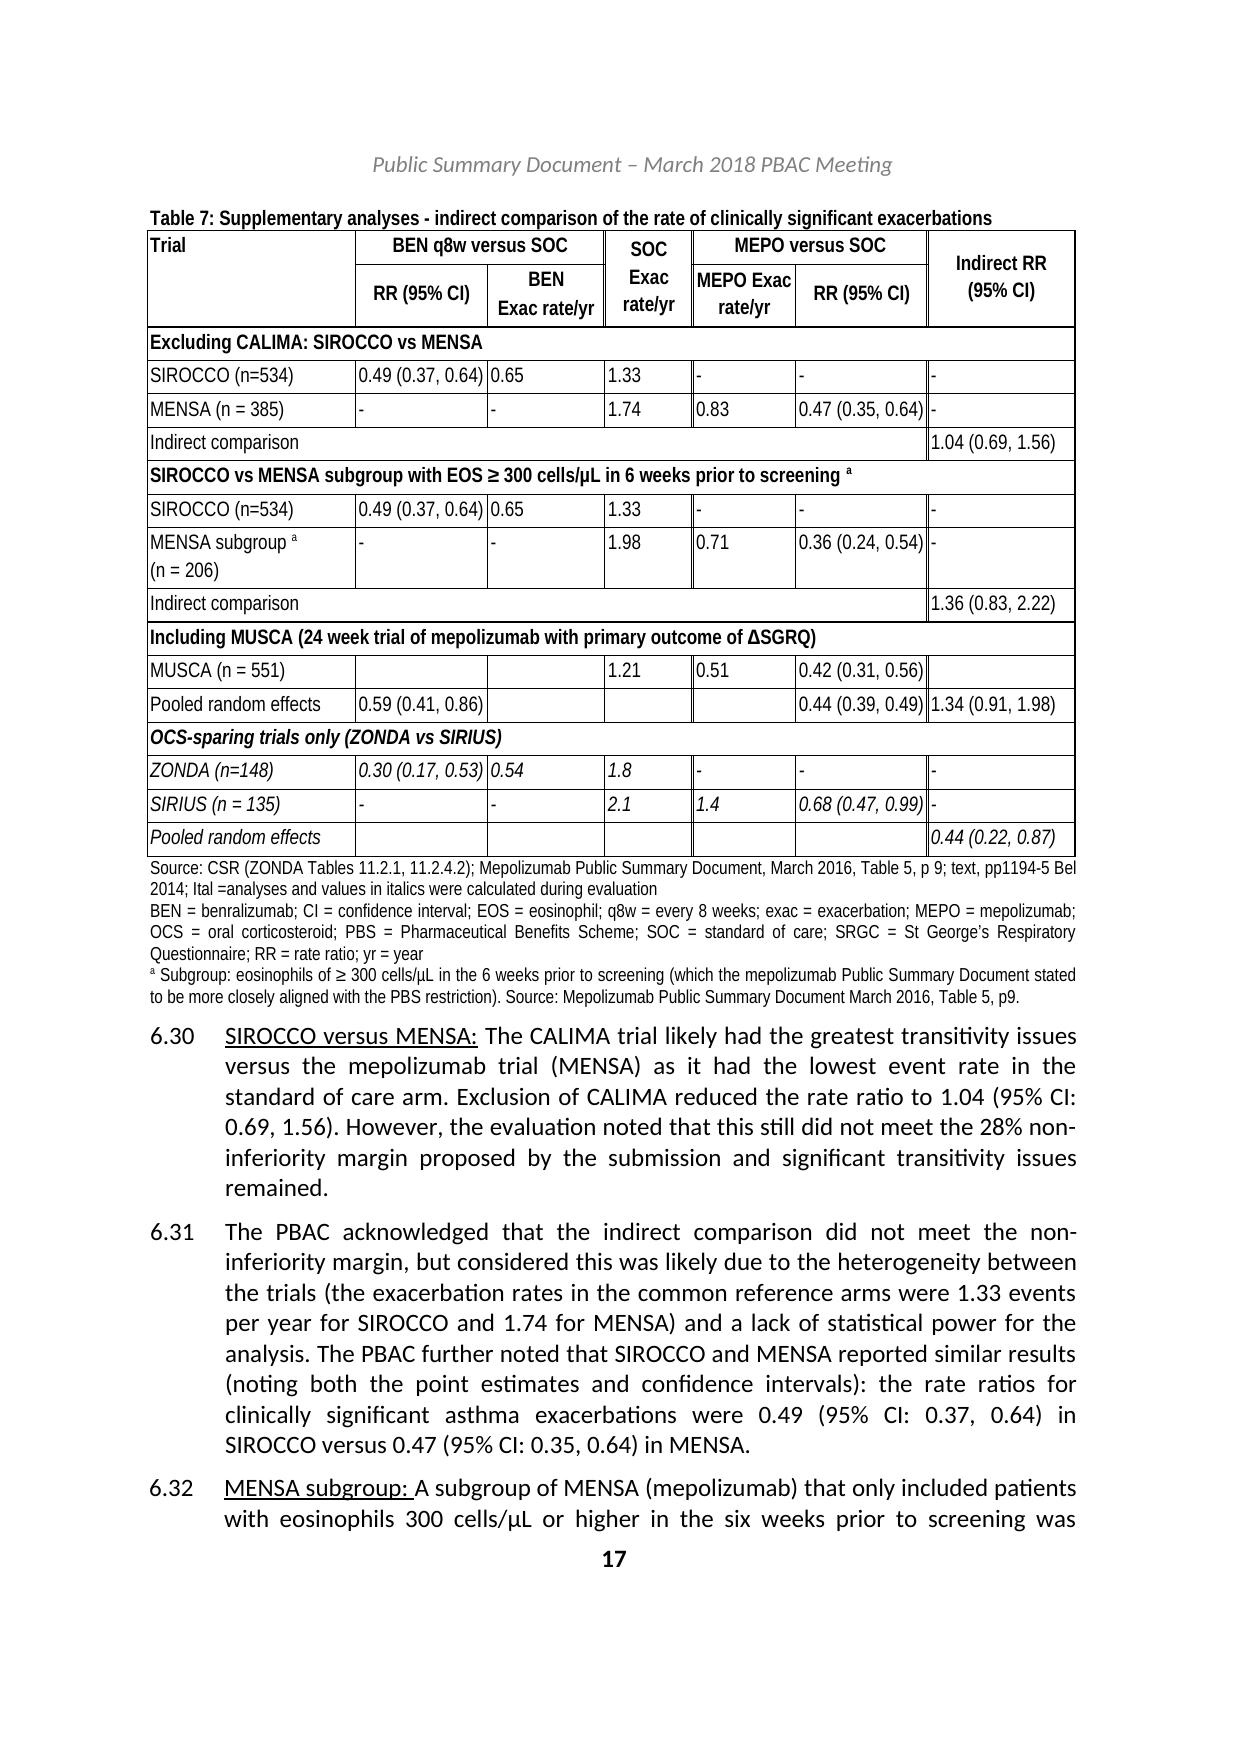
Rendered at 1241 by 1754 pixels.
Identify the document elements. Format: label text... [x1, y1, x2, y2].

table_cell MENSA (n = 385) [148, 394, 355, 427]
table_cell RR (95% CI) [356, 265, 487, 326]
text BEN = benralizumab; CI = confidence interval; EOS = eosinophil; q8w = every 8 weeks; exac = exacerbation; MEPO = mepolizumab; OCS = oral corticosteroid; PBS = Pharmaceutical Benefits Scheme; SOC = standard of care; SRGC = St George’s Respiratory Questionnaire; RR = rate ratio; yr = year [150, 900, 1078, 964]
table_cell Excluding CALIMA: SIROCCO vs MENSA [148, 328, 1074, 360]
table_cell - [488, 790, 604, 822]
table_cell 1.8 [605, 756, 691, 789]
table_cell - [796, 756, 926, 789]
table_cell - [356, 394, 487, 427]
table_cell - [694, 756, 795, 789]
table_header SOC Exac rate/yr [606, 231, 691, 326]
table_cell - [488, 394, 604, 427]
table_cell [356, 656, 487, 688]
table_cell 0.71 [694, 528, 795, 588]
table_cell 0.42 (0.31, 0.56) [796, 656, 926, 688]
table_cell - [694, 495, 795, 527]
table_cell - [694, 361, 795, 393]
table_cell [694, 689, 795, 722]
table_cell SIRIUS (n = 135) [148, 790, 355, 822]
table_cell 0.36 (0.24, 0.54) [796, 528, 926, 588]
table_cell 1.98 [605, 528, 691, 588]
text Table 7: Supplementary analyses - indirect comparison of the rate of clinically significant exacerbations [150, 206, 1078, 230]
table_cell 1.74 [605, 394, 691, 427]
list The PBAC acknowledged that the indirect comparison did not meet the non-inferiority margin, but considered this was likely due to the heterogeneity between the trials (the exacerbation rates in the common reference arms were 1.33 events per year for SIROCCO and 1.74 for MENSA) and a lack of statistical power for the analysis. The PBAC further noted that SIROCCO and MENSA reported similar results (noting both the point estimates and confidence intervals): the rate ratios for clinically significant asthma exacerbations were 0.49 (95% CI: 0.37, 0.64) in SIROCCO versus 0.47 (95% CI: 0.35, 0.64) in MENSA. [150, 1216, 1078, 1460]
table_cell [605, 689, 691, 722]
table_header Trial [148, 231, 355, 326]
table_cell 1.04 (0.69, 1.56) [929, 428, 1074, 460]
table_cell MEPO Exac rate/yr [694, 265, 795, 326]
table_header MEPO versus SOC [694, 231, 926, 263]
text Source: CSR (ZONDA Tables 11.2.1, 11.2.4.2); Mepolizumab Public Summary Document, March 2016, Table 5, p 9; text, pp1194-5 Bel 2014; Ital =analyses and values in italics were calculated during evaluation [150, 857, 1078, 900]
table_cell 1.34 (0.91, 1.98) [929, 689, 1074, 722]
table_cell - [929, 756, 1074, 789]
table_cell 0.54 [488, 756, 604, 789]
table_cell SIROCCO (n=534) [148, 361, 355, 393]
table_cell OCS-sparing trials only (ZONDA vs SIRIUS) [148, 723, 1074, 755]
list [149, 1472, 1078, 1533]
table_cell - [356, 790, 487, 822]
table_cell [488, 823, 604, 856]
table_cell 1.21 [605, 656, 691, 688]
table_cell 0.44 (0.22, 0.87) [929, 823, 1074, 856]
table_cell 0.51 [694, 656, 795, 688]
table_cell - [929, 361, 1074, 393]
table_cell - [929, 790, 1074, 822]
table_cell 0.30 (0.17, 0.53) [356, 756, 487, 789]
list SIROCCO versus MENSA: The CALIMA trial likely had the greatest transitivity issues versus the mepolizumab trial (MENSA) as it had the lowest event rate in the standard of care arm. Exclusion of CALIMA reduced the rate ratio to 1.04 (95% CI: 0.69, 1.56). However, the evaluation noted that this still did not meet the 28% non-inferiority margin proposed by the submission and significant transitivity issues remained. [150, 1020, 1078, 1203]
table_cell 0.44 (0.39, 0.49) [796, 689, 926, 722]
table_cell 0.68 (0.47, 0.99) [796, 790, 926, 822]
table_cell - [929, 495, 1074, 527]
table_cell MENSA subgroup a (n = 206) [148, 528, 355, 588]
table_cell BEN Exac rate/yr [488, 265, 603, 326]
table_cell 0.47 (0.35, 0.64) [796, 394, 926, 427]
text a Subgroup: eosinophils of ≥ 300 cells/µL in the 6 weeks prior to screening (which the mepolizumab Public Summary Document stated to be more closely aligned with the PBS restriction). Source: Mepolizumab Public Summary Document March 2016, Table 5, p9. [150, 964, 1078, 1007]
table_cell Including MUSCA (24 week trial of mepolizumab with primary outcome of ∆SGRQ) [148, 623, 1074, 655]
table_cell 1.33 [605, 361, 691, 393]
table_cell SIROCCO (n=534) [148, 495, 355, 527]
table_cell Pooled random effects [148, 689, 355, 722]
table_cell - [929, 528, 1074, 588]
table_cell SIROCCO vs MENSA subgroup with EOS ≥ 300 cells/µL in 6 weeks prior to screening a [148, 461, 1074, 494]
table_cell 1.33 [605, 495, 691, 527]
table_cell 0.65 [488, 361, 604, 393]
table_header Indirect RR (95% CI) [929, 231, 1074, 326]
table_cell - [796, 361, 926, 393]
table_cell ZONDA (n=148) [148, 756, 355, 789]
table_cell [488, 689, 604, 722]
table_cell [605, 823, 691, 856]
table_cell Pooled random effects [148, 823, 355, 856]
table_cell - [796, 495, 926, 527]
table_cell Indirect comparison [148, 589, 926, 621]
table_cell [694, 823, 795, 856]
table_cell Indirect comparison [148, 428, 926, 460]
table_cell 1.4 [694, 790, 795, 822]
table_cell - [488, 528, 604, 588]
table_cell [929, 656, 1074, 688]
table_cell [488, 656, 604, 688]
table_cell - [929, 394, 1074, 427]
table_cell 2.1 [605, 790, 691, 822]
table_header BEN q8w versus SOC [356, 231, 603, 263]
table_cell 0.59 (0.41, 0.86) [356, 689, 487, 722]
table_cell [356, 823, 487, 856]
table_cell 0.49 (0.37, 0.64) [356, 361, 487, 393]
table_cell [796, 823, 926, 856]
table_cell RR (95% CI) [796, 265, 926, 326]
table_cell - [356, 528, 487, 588]
table_cell MUSCA (n = 551) [148, 656, 355, 688]
table_cell 0.49 (0.37, 0.64) [356, 495, 487, 527]
table_cell 0.83 [694, 394, 795, 427]
table_cell 1.36 (0.83, 2.22) [929, 589, 1074, 621]
table_cell 0.65 [488, 495, 604, 527]
